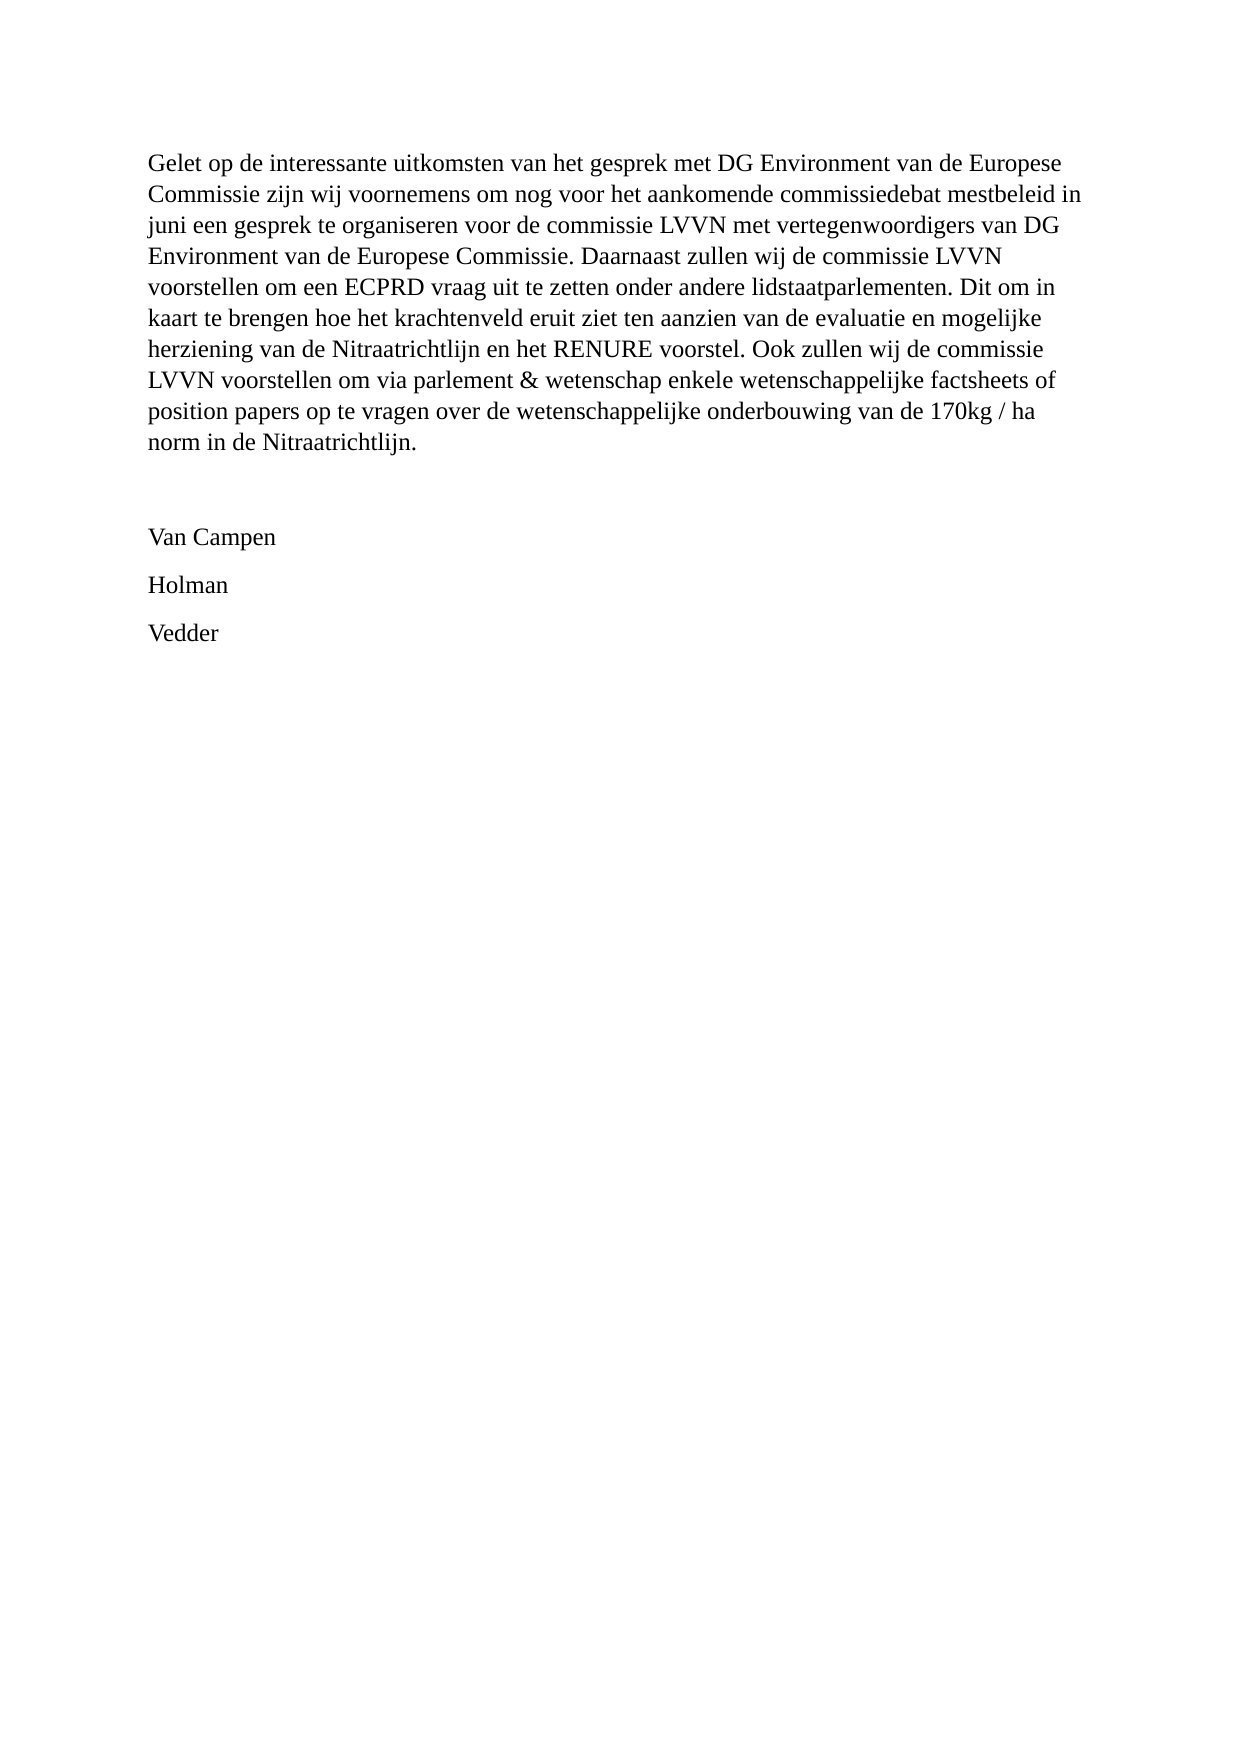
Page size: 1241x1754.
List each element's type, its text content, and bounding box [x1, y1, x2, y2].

text Gelet op de interessante uitkomsten van het gesprek met DG Environment van de Europese Commissie zijn wij voornemens om nog voor het aankomende commissiedebat mestbeleid in juni een gesprek te organiseren voor de commissie LVVN met vertegenwoordigers van DG Environment van de Europese Commissie. Daarnaast zullen wij de commissie LVVN voorstellen om een ECPRD vraag uit te zetten onder andere lidstaatparlementen. Dit om in kaart te brengen hoe het krachtenveld eruit ziet ten aanzien van de evaluatie en mogelijke herziening van de Nitraatrichtlijn en het RENURE voorstel. Ook zullen wij de commissie LVVN voorstellen om via parlement & wetenschap enkele wetenschappelijke factsheets of position papers op te vragen over de wetenschappelijke onderbouwing van de 170kg / ha norm in de Nitraatrichtlijn. [148, 148, 1093, 456]
text Van Campen [148, 522, 1093, 551]
text Holman [148, 570, 1093, 599]
text Vedder [148, 618, 1093, 647]
